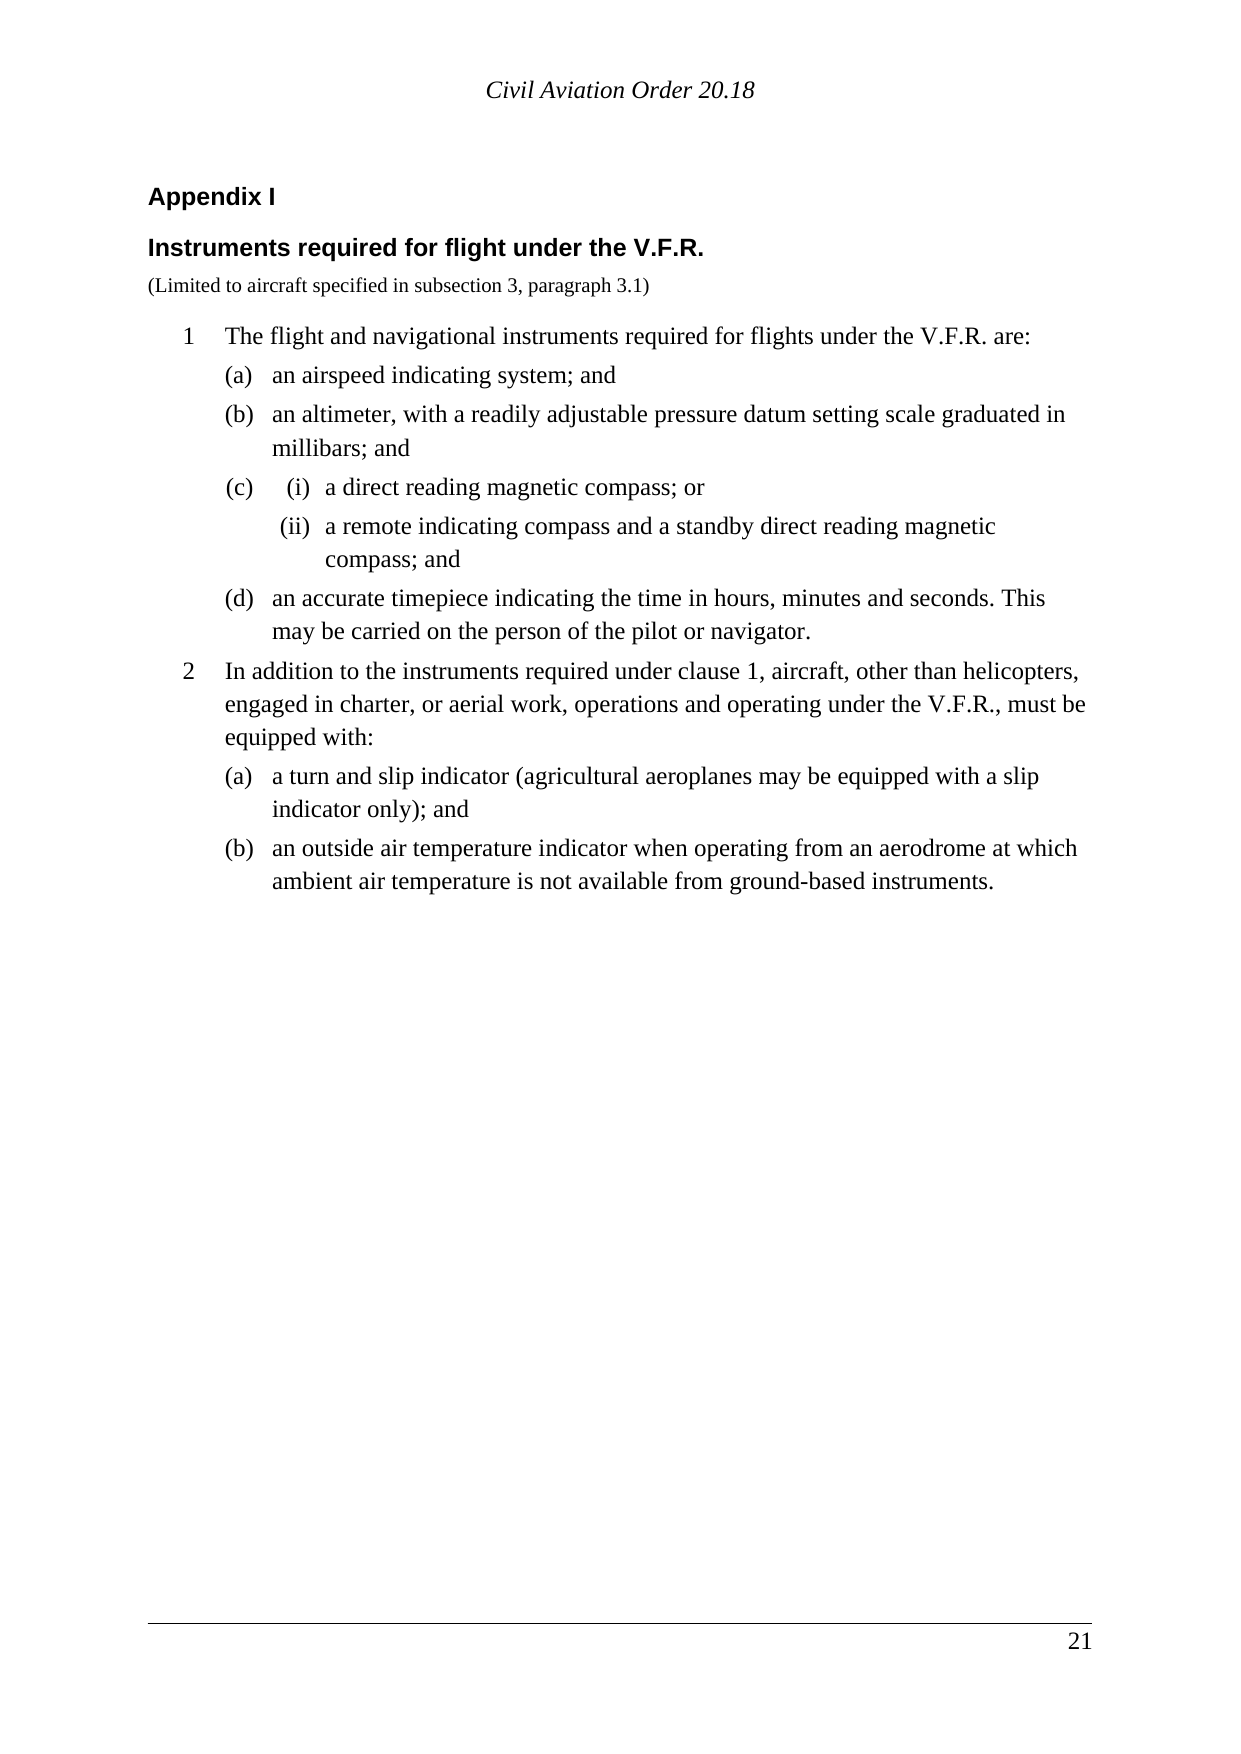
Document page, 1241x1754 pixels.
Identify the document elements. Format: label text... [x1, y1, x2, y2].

text Instruments required for flight under the V.F.R. [148, 233, 1092, 262]
text (a) a turn and slip indicator (agricultural aeroplanes may be equipped with a slip indicator only); and [224, 761, 1092, 823]
text (b) an altimeter, with a readily adjustable pressure datum setting scale graduated in millibars; and [224, 399, 1092, 461]
subtitle Appendix I [148, 182, 1092, 210]
text (a) an airspeed indicating system; and [224, 360, 1092, 389]
text (ii) a remote indicating compass and a standby direct reading magnetic compass; and [207, 511, 1092, 573]
text (Limited to aircraft specified in subsection 3, paragraph 3.1) [148, 273, 1092, 297]
text (c) (i) a direct reading magnetic compass; or [207, 472, 1092, 501]
text (b) an outside air temperature indicator when operating from an aerodrome at which ambient air temperature is not available from ground-based instruments. [224, 833, 1092, 895]
text (d) an accurate timepiece indicating the time in hours, minutes and seconds. This may be carried on the person of the pilot or navigator. [224, 583, 1092, 645]
text 2 In addition to the instruments required under clause 1, aircraft, other than helicopters, engaged in charter, or aerial work, operations and operating under the V.F.R., must be equipped with: [136, 656, 1092, 751]
text 1 The flight and navigational instruments required for flights under the V.F.R. are: [136, 321, 1092, 350]
